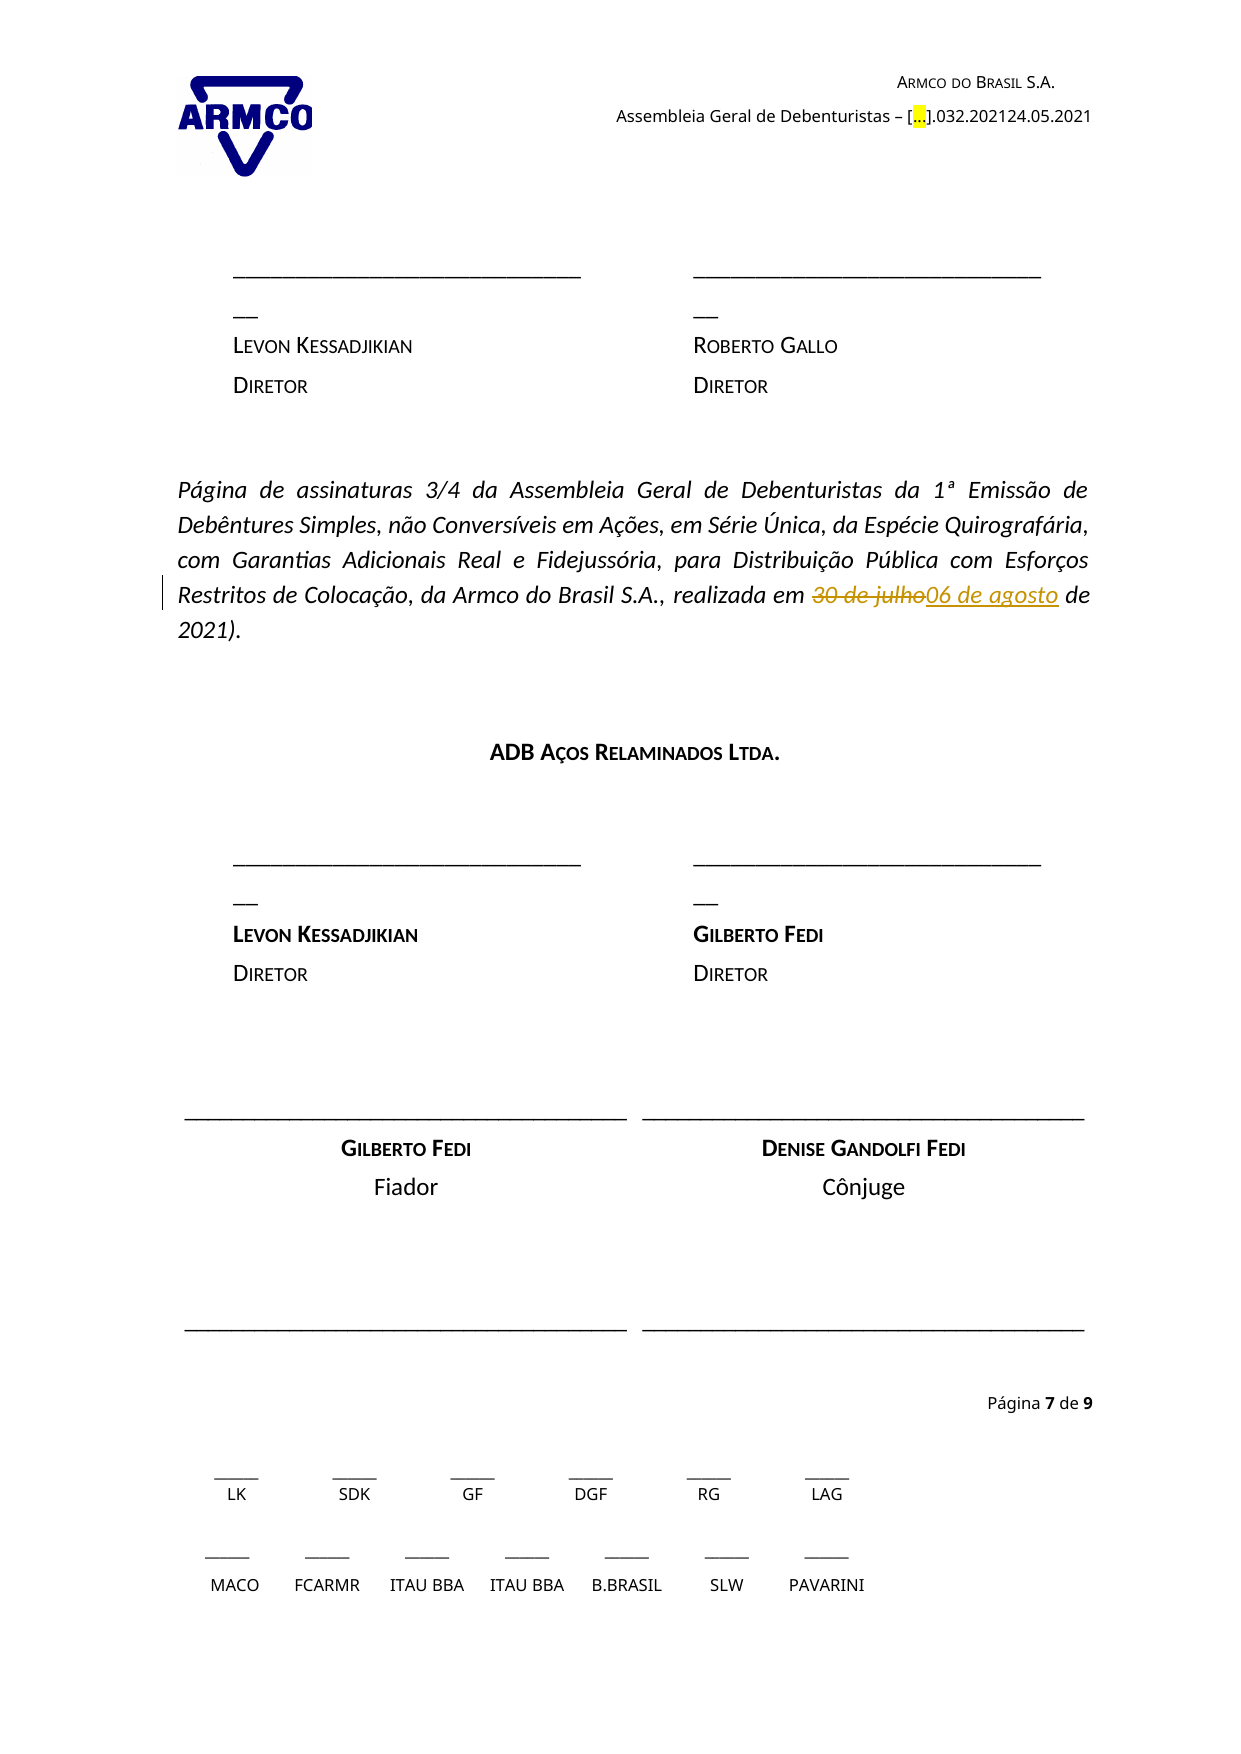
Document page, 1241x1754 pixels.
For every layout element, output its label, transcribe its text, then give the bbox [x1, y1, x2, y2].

table_header ______________________________ [678, 839, 1139, 918]
text Página de assinaturas 3/4 da Assembleia Geral de Debenturistas da 1ª Emissão de Debêntures Simples, não Conversíveis em Ações, em Série Única, da Espécie Quirografária, com Garantias Adicionais Real e Fidejussória, para Distribuição Pública com Esforços Restritos de Colocação, da Armco do Brasil S.A., realizada em de 2021). [177, 474, 1092, 645]
table_header ______________________________ [678, 251, 1139, 330]
table_header ______________________________________ [635, 1304, 1093, 1343]
table_cell Fiador [177, 1171, 635, 1225]
table_cell Diretor [218, 369, 678, 408]
table_cell Diretor [678, 957, 1139, 996]
table_cell Gilberto Fedi [678, 918, 1139, 957]
table_header ______________________________________ [177, 1093, 635, 1132]
table_header ______________________________ [218, 251, 678, 330]
table_cell Gilberto Fedi [177, 1132, 635, 1171]
table_cell Roberto Gallo [678, 330, 1139, 369]
table_cell Denise Gandolfi Fedi [635, 1132, 1093, 1171]
table_header ______________________________ [218, 839, 678, 918]
table_header ______________________________________ [177, 1304, 635, 1343]
text ADB Aços Relaminados Ltda. [177, 733, 1092, 766]
table_cell Levon Kessadjikian [218, 330, 678, 369]
table_cell Diretor [678, 369, 1139, 408]
table_cell Levon Kessadjikian [218, 918, 678, 957]
table_cell Diretor [218, 957, 678, 996]
table_cell Cônjuge [635, 1171, 1093, 1225]
table_header ______________________________________ [635, 1093, 1093, 1132]
